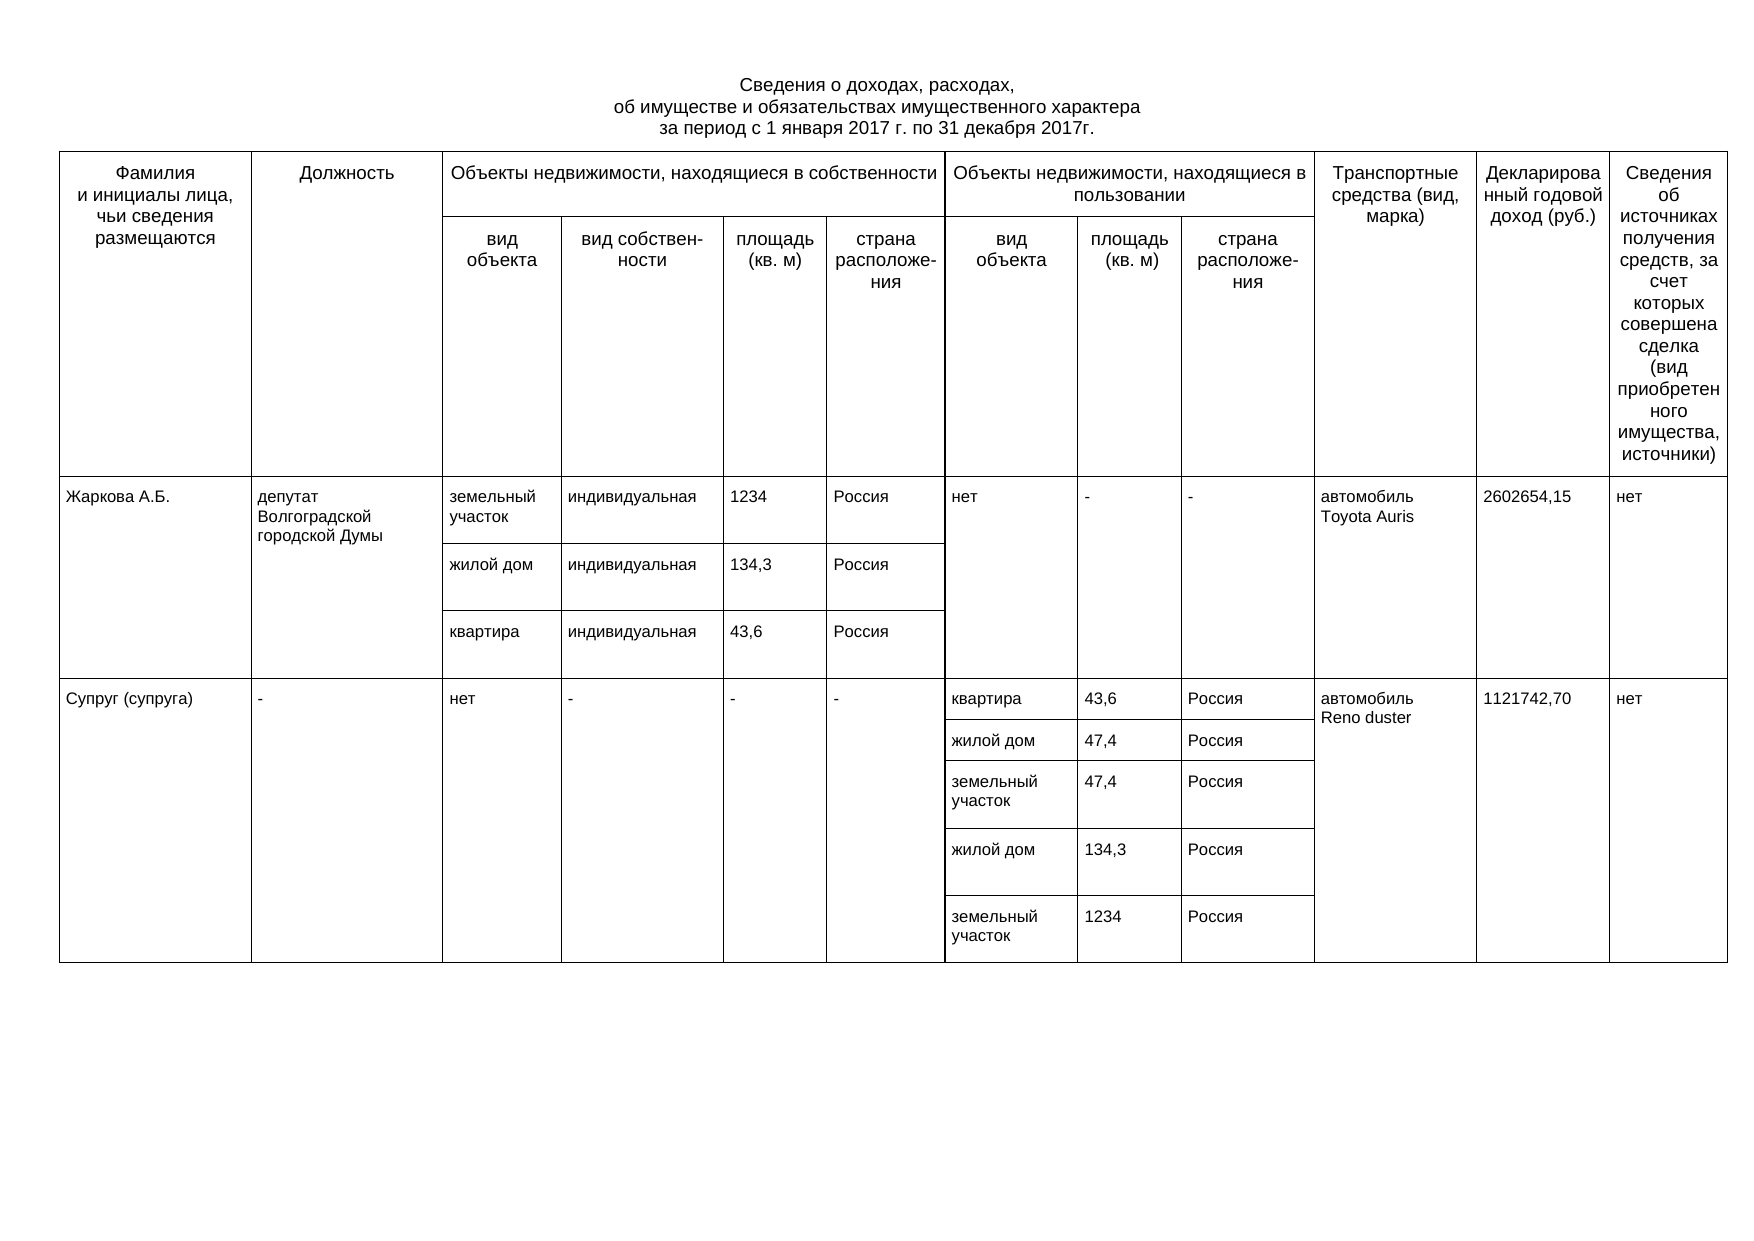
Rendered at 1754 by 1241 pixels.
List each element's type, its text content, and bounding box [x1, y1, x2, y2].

table_cell автомобиль Reno duster [1315, 679, 1476, 962]
table_cell вид объекта [443, 217, 561, 476]
table_cell квартира [443, 611, 561, 677]
table_cell жилой дом [443, 544, 561, 610]
table_cell - [562, 679, 723, 962]
text за период с 1 января 2017 г. по 31 декабря 2017г. [118, 117, 1636, 138]
table_header Должность [252, 152, 442, 476]
table_cell Россия [827, 477, 944, 543]
table_header Объекты недвижимости, находящиеся в пользовании [946, 152, 1314, 216]
table_header Фамилия и инициалы лица, чьи сведения размещаются [60, 152, 251, 476]
table_header Объекты недвижимости, находящиеся в собственности [443, 152, 944, 216]
table_cell - [827, 679, 944, 962]
table_cell земельный участок [946, 761, 1077, 828]
table_cell земельный участок [443, 477, 561, 543]
table_cell площадь (кв. м) [1078, 217, 1181, 476]
table_cell вид собствен-ности [562, 217, 723, 476]
table_cell нет [443, 679, 561, 962]
table_cell 43,6 [1078, 679, 1181, 719]
table_cell Супруг (супруга) [60, 679, 251, 962]
table_header Сведения об источниках получения средств, за счет которых совершена сделка (вид приобретенного имущества, источники) [1610, 152, 1727, 476]
table_cell - [252, 679, 442, 962]
table_cell Россия [1182, 720, 1314, 760]
table_cell Россия [1182, 896, 1314, 962]
table_header Декларированный годовой доход (руб.) [1477, 152, 1609, 476]
table_cell индивидуальная [562, 611, 723, 677]
table_cell 47,4 [1078, 761, 1181, 828]
table_cell 2602654,15 [1477, 477, 1609, 677]
text об имуществе и обязательствах имущественного характера [118, 95, 1636, 117]
table_cell 134,3 [1078, 829, 1181, 895]
table_cell индивидуальная [562, 477, 723, 543]
table_cell - [1078, 477, 1181, 677]
table_cell 134,3 [724, 544, 826, 610]
table_cell 1234 [724, 477, 826, 543]
table_cell Россия [1182, 829, 1314, 895]
table_cell индивидуальная [562, 544, 723, 610]
table_cell Россия [1182, 679, 1314, 719]
text Сведения о доходах, расходах, [118, 74, 1636, 95]
table_cell - [724, 679, 826, 962]
table_cell жилой дом [946, 720, 1077, 760]
table_cell - [1182, 477, 1314, 677]
table_cell вид объекта [946, 217, 1077, 476]
table_cell Россия [827, 611, 944, 677]
table_cell площадь (кв. м) [724, 217, 826, 476]
table_cell страна расположе-ния [827, 217, 944, 476]
table_header Транспортные средства (вид, марка) [1315, 152, 1476, 476]
table_cell автомобиль Toyota Auris [1315, 477, 1476, 677]
table_cell Россия [1182, 761, 1314, 828]
table_cell жилой дом [946, 829, 1077, 895]
table_cell 1121742,70 [1477, 679, 1609, 962]
table_cell 1234 [1078, 896, 1181, 962]
table_cell депутат Волгоградской городской Думы [252, 477, 442, 677]
table_cell нет [1610, 477, 1727, 677]
table_cell Жаркова А.Б. [60, 477, 251, 677]
table_cell 47,4 [1078, 720, 1181, 760]
table_cell квартира [946, 679, 1077, 719]
table_cell Россия [827, 544, 944, 610]
table_cell 43,6 [724, 611, 826, 677]
table_cell нет [946, 477, 1077, 677]
table_cell нет [1610, 679, 1727, 962]
table_cell страна расположе-ния [1182, 217, 1314, 476]
table_cell земельный участок [946, 896, 1077, 962]
